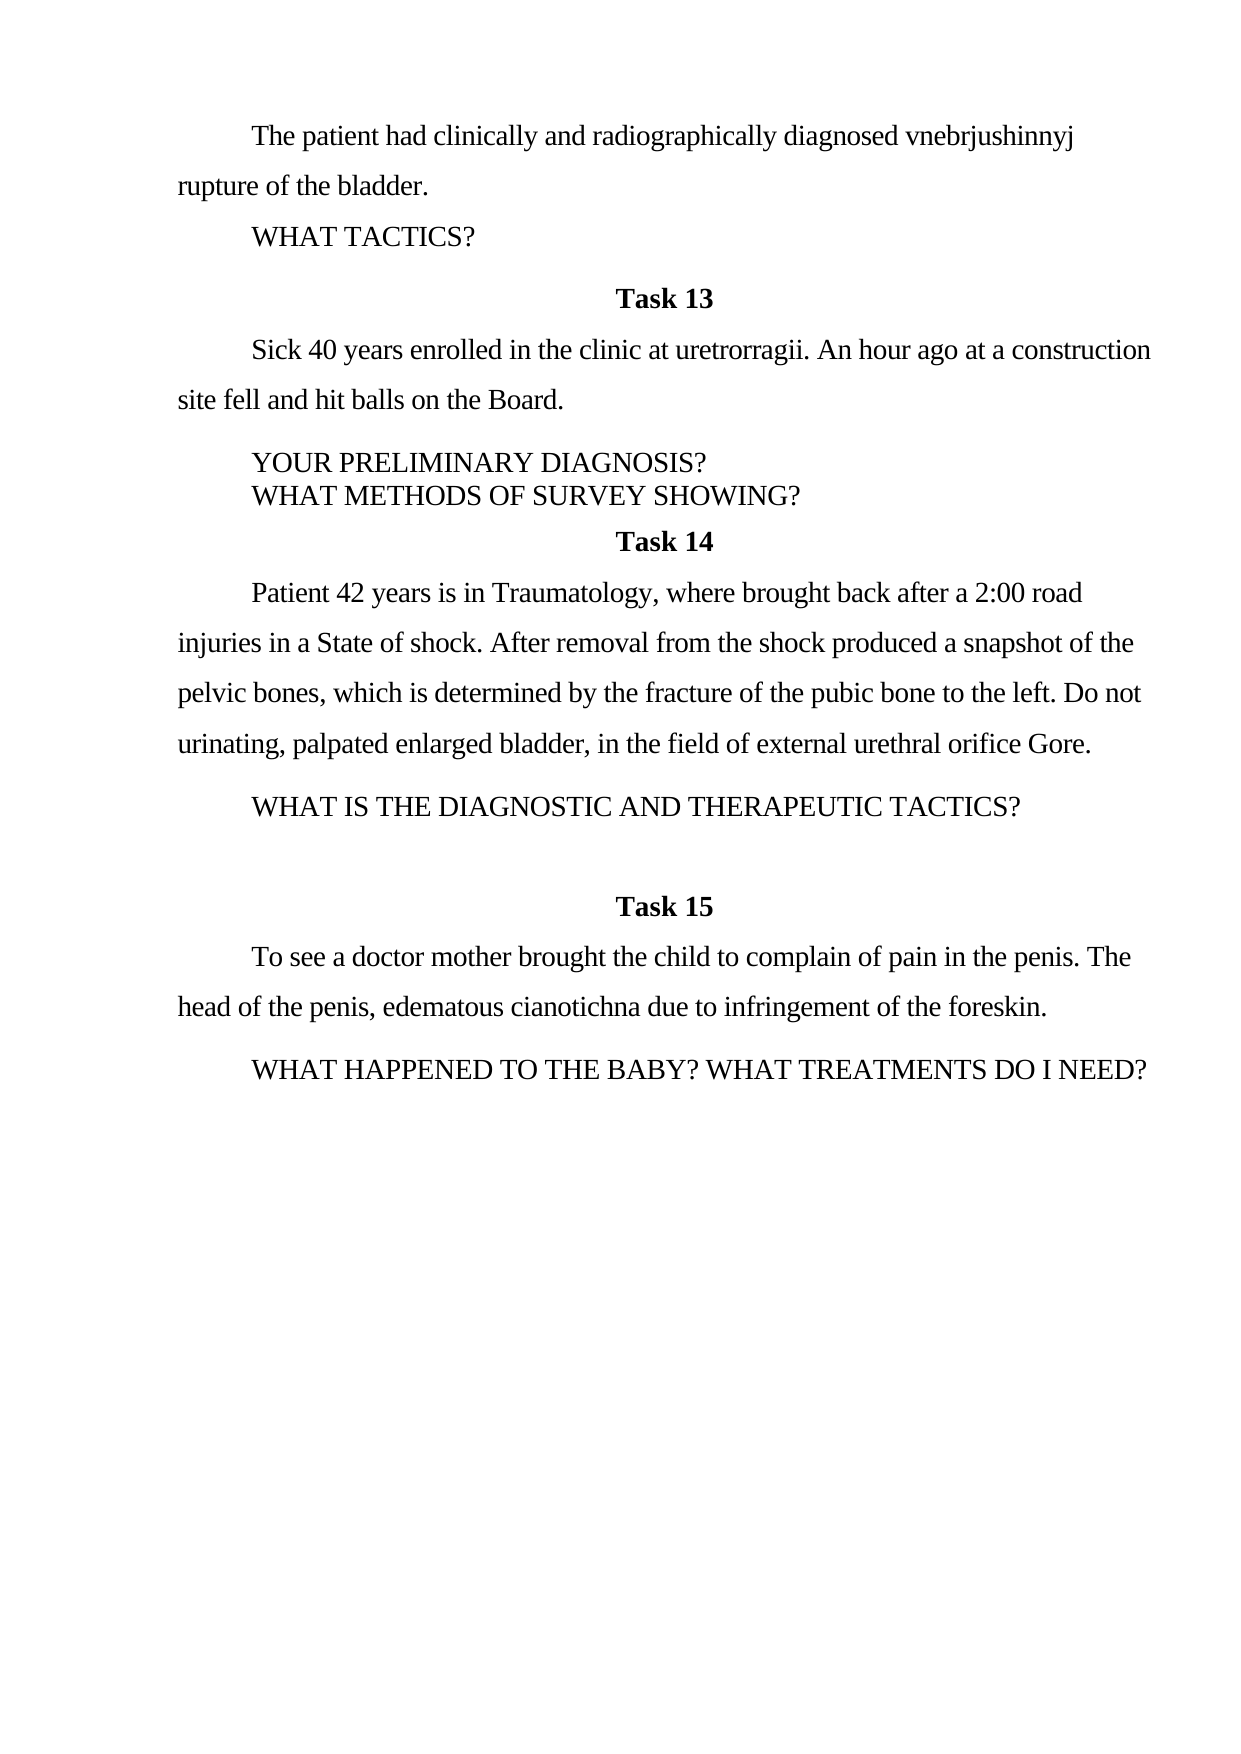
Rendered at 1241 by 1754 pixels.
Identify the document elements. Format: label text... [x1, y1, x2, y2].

text WHAT HAPPENED TO THE BABY? WHAT TREATMENTS DO I NEED? [177, 1052, 1152, 1086]
text Patient 42 years is in Traumatology, where brought back after a 2:00 road injuries in a State of shock. After removal from the shock produced a snapshot of the pelvic bones, which is determined by the fracture of the pubic bone to the left. Do not urinating, palpated enlarged bladder, in the field of external urethral orifice Gore. [177, 575, 1152, 759]
text Sick 40 years enrolled in the clinic at uretrorragii. An hour ago at a construction site fell and hit balls on the Board. [177, 332, 1152, 416]
text The patient had clinically and radiographically diagnosed vnebrjushinnyj rupture of the bladder. [177, 118, 1152, 202]
text Task 14 [177, 524, 1152, 558]
text WHAT IS THE DIAGNOSTIC AND THERAPEUTIC TACTICS? [177, 789, 1152, 822]
text Task 15 [177, 889, 1152, 922]
text Task 13 [177, 282, 1152, 315]
text WHAT TACTICS? [177, 219, 1152, 252]
text YOUR PRELIMINARY DIAGNOSIS? [177, 445, 1152, 478]
text WHAT METHODS OF SURVEY SHOWING? [177, 478, 1152, 512]
text To see a doctor mother brought the child to complain of pain in the penis. The head of the penis, edematous cianotichna due to infringement of the foreskin. [177, 939, 1152, 1023]
